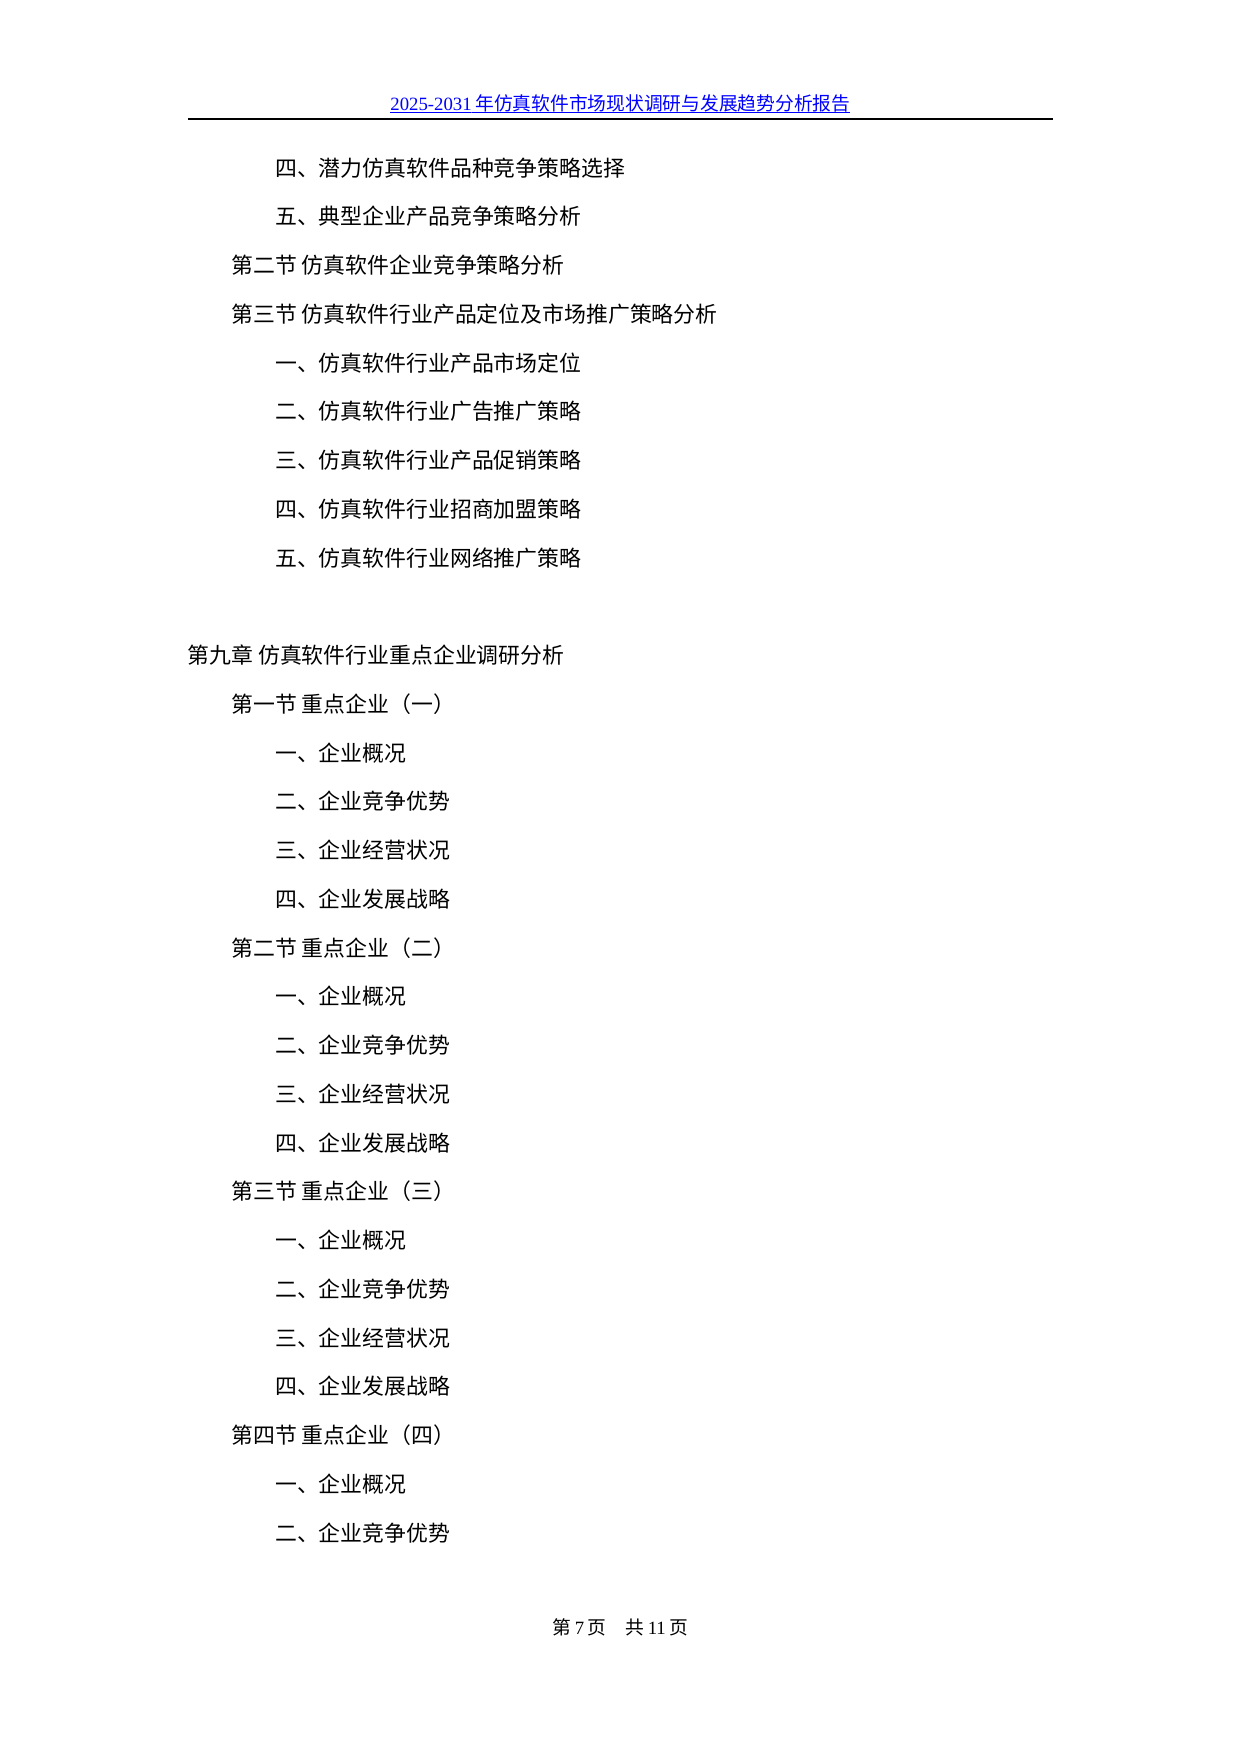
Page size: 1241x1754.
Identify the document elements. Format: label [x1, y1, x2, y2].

text [187, 150, 1053, 1548]
